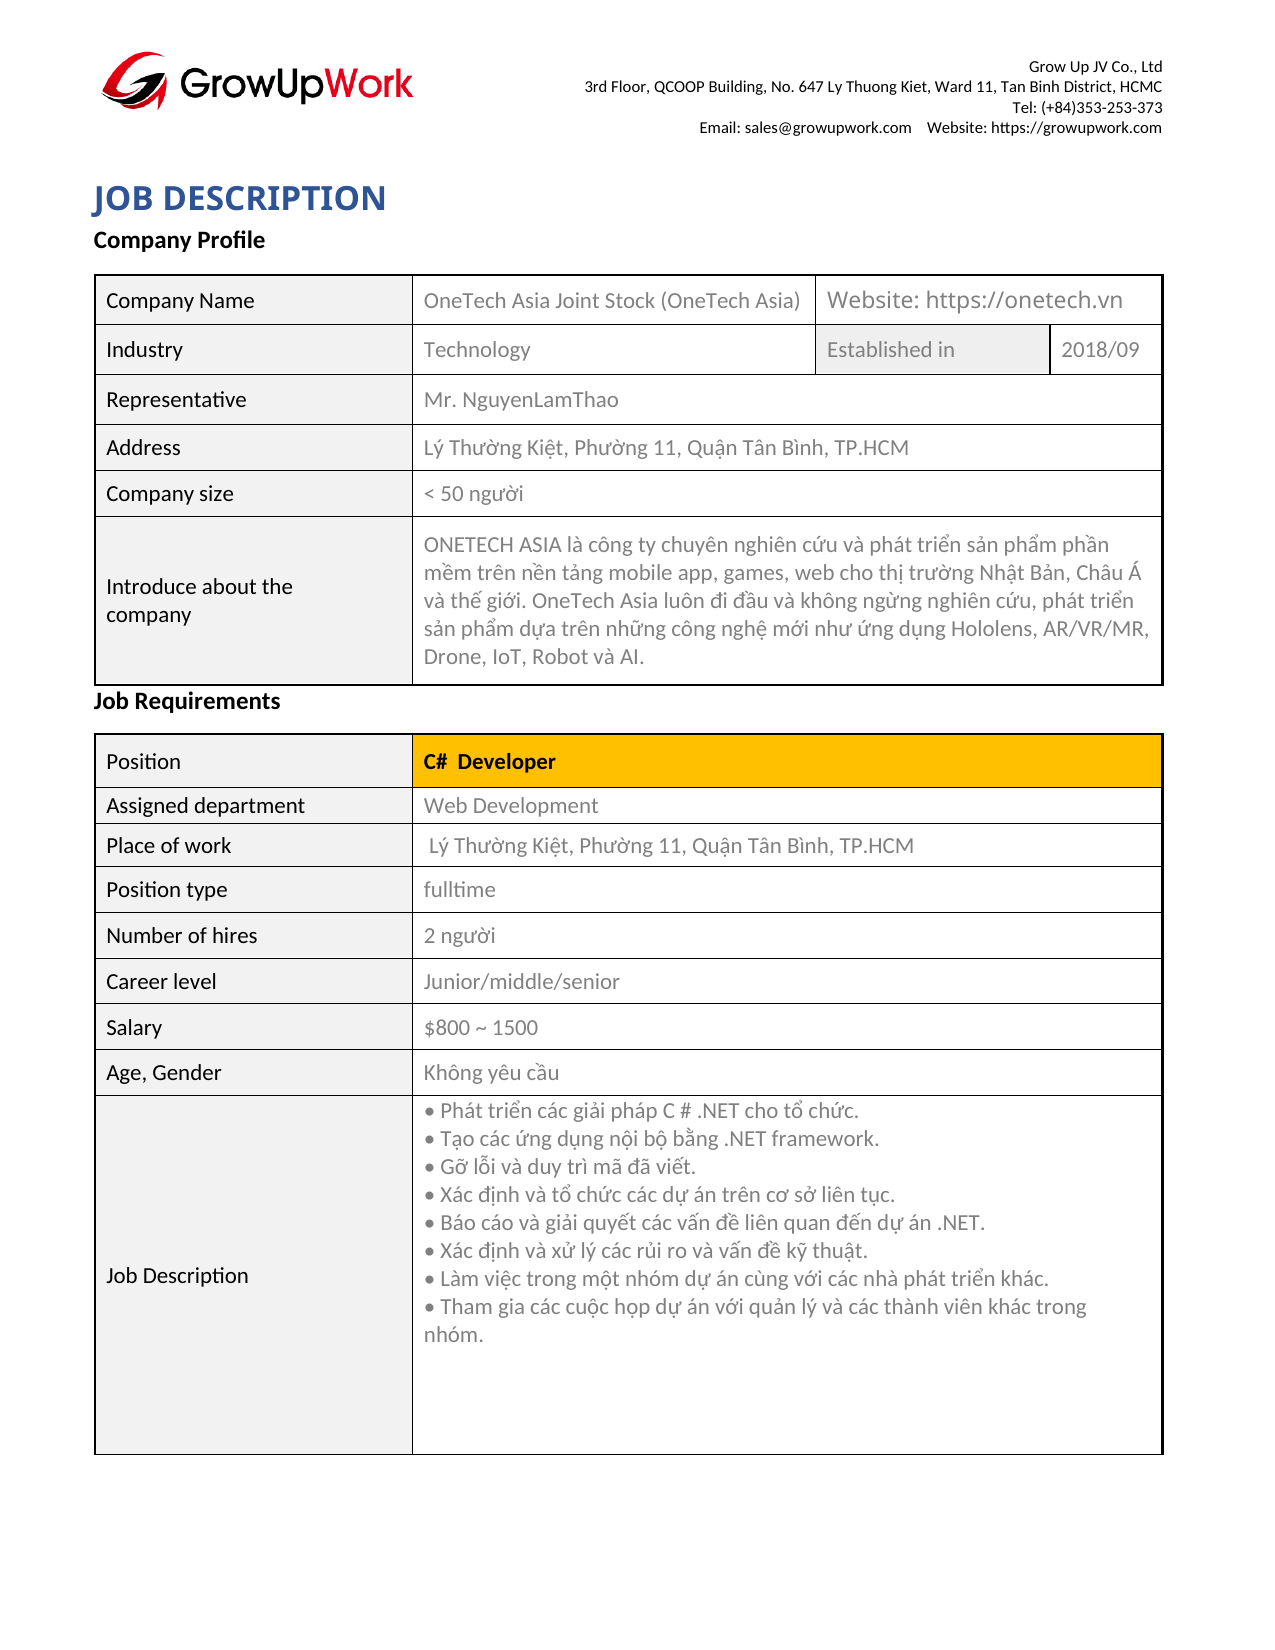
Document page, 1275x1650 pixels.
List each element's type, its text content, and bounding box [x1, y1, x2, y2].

table_cell ONETECH ASIA là công ty chuyên nghiên cứu và phát triển sản phẩm phần mềm trên nền tảng mobile app, games, web cho thị trường Nhật Bản, Châu Á và thế giới. OneTech Asia luôn đi đầu và không ngừng nghiên cứu, phát triển sản phẩm dựa trên những công nghệ mới như ứng dụng Hololens, AR/VR/MR, Drone, IoT, Robot và AI. [413, 517, 1161, 683]
table_cell Representative [96, 375, 412, 424]
table_header OneTech Asia Joint Stock (OneTech Asia) [413, 276, 815, 324]
table_cell Mr. NguyenLamThao [413, 375, 1161, 424]
table_cell Company size [96, 471, 412, 516]
table_cell Address [96, 425, 412, 470]
table_cell Job Description [96, 1096, 412, 1454]
text Company Profile [94, 224, 1162, 254]
table_cell Career level [96, 959, 412, 1003]
table_cell Position type [96, 867, 412, 912]
table_cell $800 ~ 1500 [413, 1004, 1161, 1049]
text Job Requirements [94, 686, 1162, 716]
table_cell Industry [96, 325, 412, 373]
picture [100, 51, 414, 110]
table_header C# Developer [413, 735, 1161, 787]
table_cell Number of hires [96, 913, 412, 957]
table_cell Salary [96, 1004, 412, 1049]
table_cell Introduce about the company [96, 517, 412, 683]
table_cell Lý Thường Kiệt, Phường 11, Quận Tân Bình, TP.HCM [413, 425, 1161, 470]
table_header Company Name [96, 276, 412, 324]
table_cell Assigned department [96, 788, 412, 823]
table_cell fulltime [413, 867, 1161, 912]
table_header Position [96, 735, 412, 787]
table_cell < 50 người [413, 471, 1161, 516]
table_cell Technology [413, 325, 815, 373]
subtitle JOB DESCRIPTION [94, 175, 1162, 220]
table_cell Không yêu cầu [413, 1050, 1161, 1095]
table_cell Established in [816, 325, 1049, 373]
table_cell Junior/middle/senior [413, 959, 1161, 1003]
table_cell Age, Gender [96, 1050, 412, 1095]
table_cell Place of work [96, 824, 412, 866]
table_cell 2018/09 [1051, 325, 1161, 373]
table_cell Lý Thường Kiệt, Phường 11, Quận Tân Bình, TP.HCM [413, 824, 1161, 866]
table_cell • Phát triển các giải pháp C # .NET cho tổ chức. • Tạo các ứng dụng nội bộ bằng .NET framework. • Gỡ lỗi và duy trì mã đã viết. • Xác định và tổ chức các dự án trên cơ sở liên tục. • Báo cáo và giải quyết các vấn đề liên quan đến dự án .NET. • Xác định và xử lý các rủi ro và vấn đề kỹ thuật. • Làm việc trong một nhóm dự án cùng với các nhà phát triển khác. • Tham gia các cuộc họp dự án với quản lý và các thành viên khác trong nhóm. [413, 1096, 1161, 1454]
table_cell 2 người [413, 913, 1161, 957]
table_cell Web Development [413, 788, 1161, 823]
table_header Website: https://onetech.vn [816, 276, 1161, 324]
